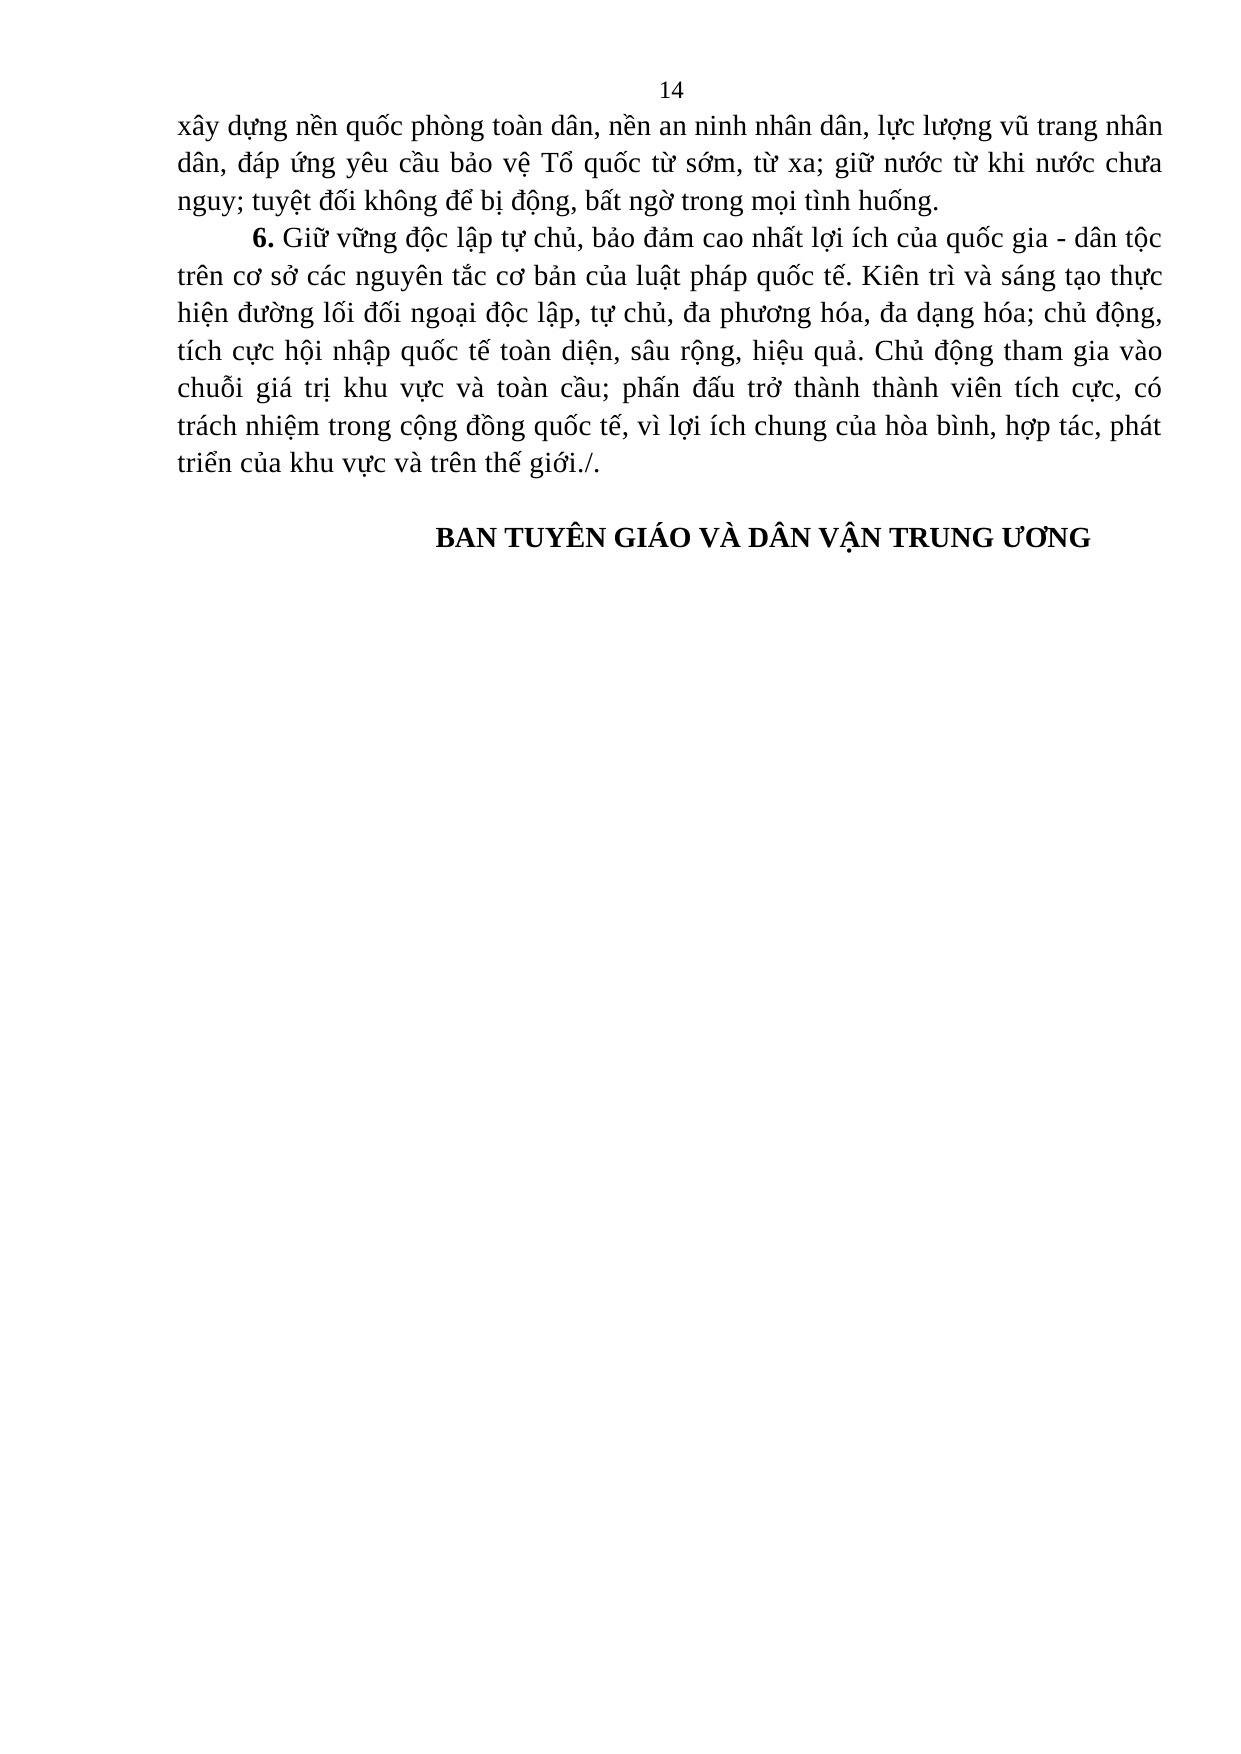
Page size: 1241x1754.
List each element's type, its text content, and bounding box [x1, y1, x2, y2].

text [177, 105, 1165, 217]
text BAN TUYÊN GIÁO VÀ DÂN VẬN TRUNG ƯƠNG [177, 517, 1165, 555]
text 6. Giữ vững độc lập tự chủ, bảo đảm cao nhất lợi ích của quốc gia - dân tộc trên cơ sở các nguyên tắc cơ bản của luật pháp quốc tế. Kiên trì và sáng tạo thực hiện đường lối đối ngoại độc lập, tự chủ, đa phương hóa, đa dạng hóa; chủ động, tích cực hội nhập quốc tế toàn diện, sâu rộng, hiệu quả. Chủ động tham gia vào chuỗi giá trị khu vực và toàn cầu; phấn đấu trở thành thành viên tích cực, có trách nhiệm trong cộng đồng quốc tế, vì lợi ích chung của hòa bình, hợp tác, phát triển của khu vực và trên thế giới./. [177, 217, 1165, 480]
